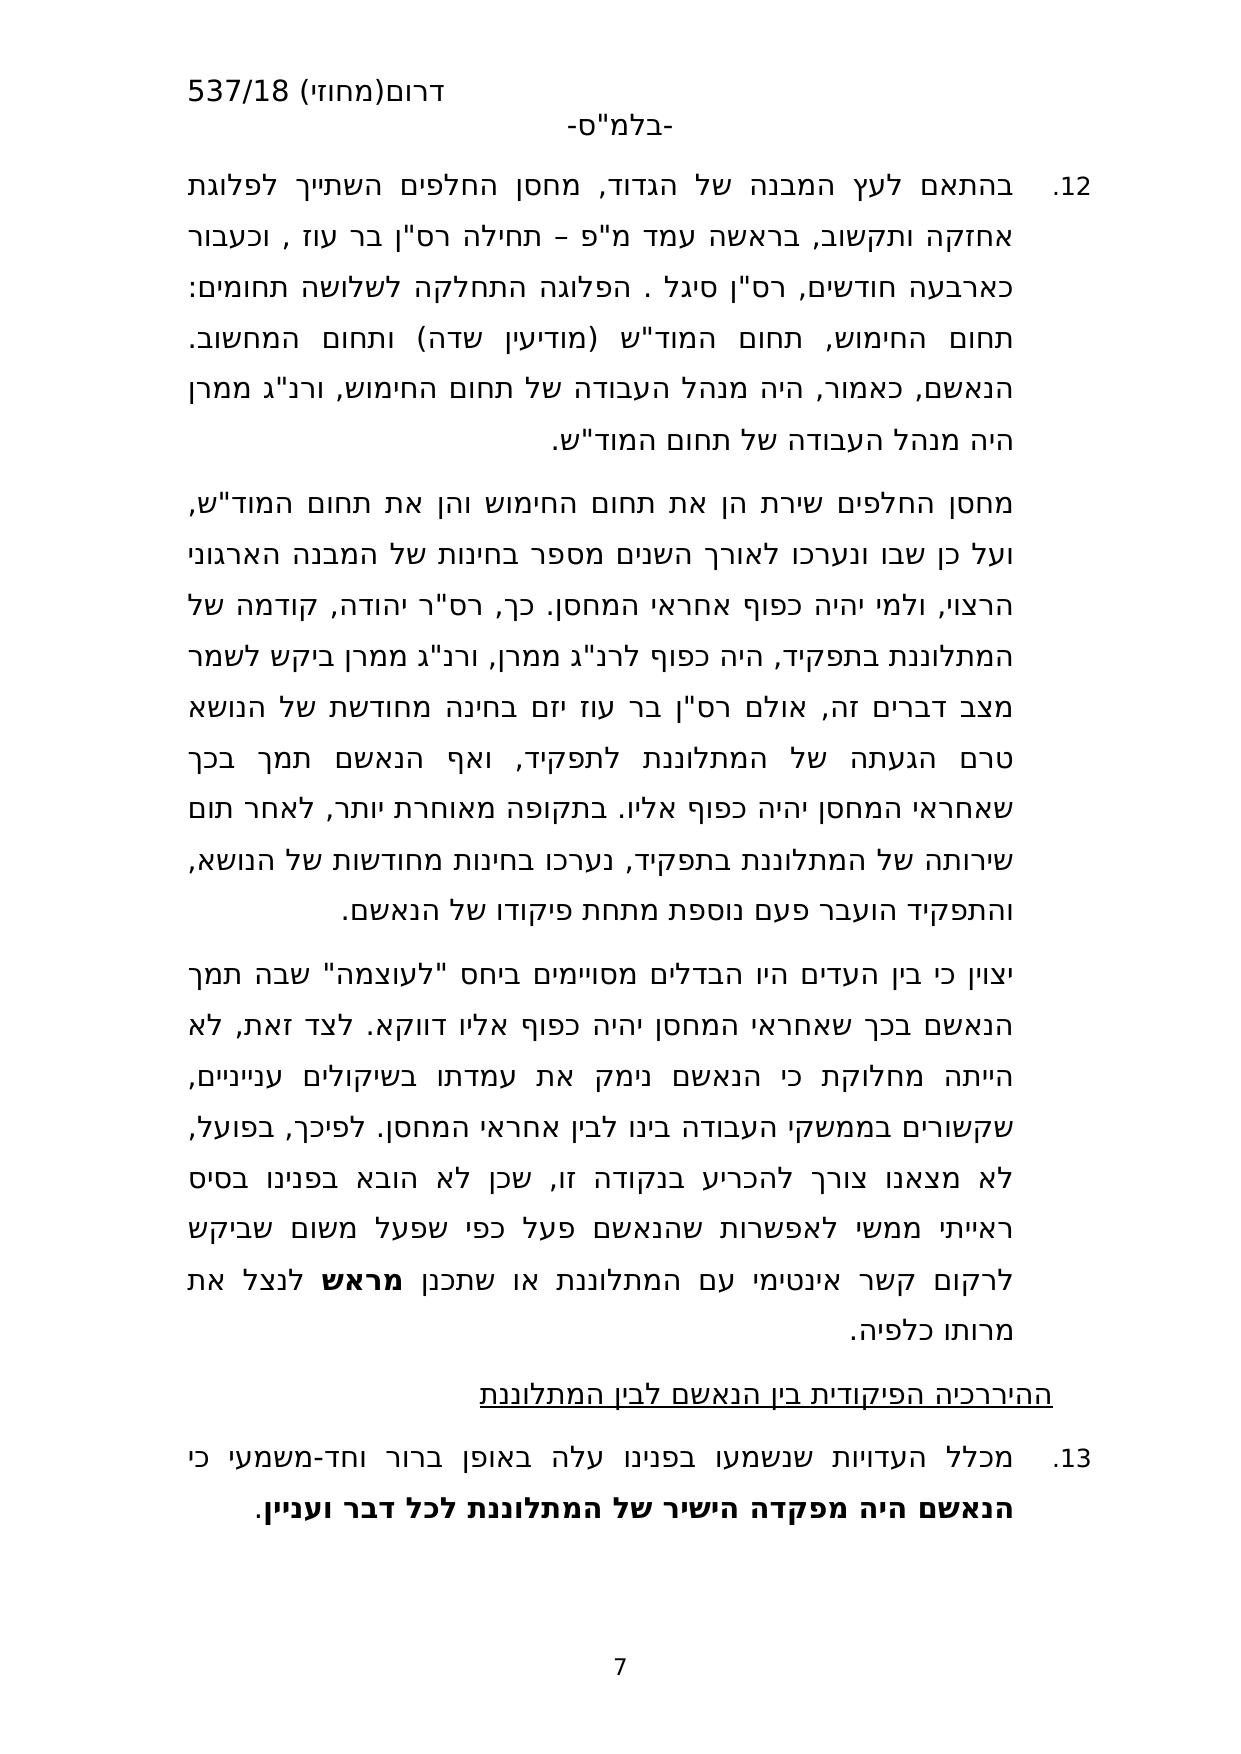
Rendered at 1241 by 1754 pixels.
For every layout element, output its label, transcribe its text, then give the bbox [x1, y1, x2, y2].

list בהתאם לעץ המבנה של הגדוד, מחסן החלפים השתייך לפלוגת אחזקה ותקשוב, בראשה עמד מ"פ – תחילה רס"ן בר עוז , וכעבור כארבעה חודשים, רס"ן סיגל . הפלוגה התחלקה לשלושה תחומים: תחום החימוש, תחום המוד"ש (מודיעין שדה) ותחום המחשוב. הנאשם, כאמור, היה מנהל העבודה של תחום החימוש, ורנ"ג ממרן היה מנהל העבודה של תחום המוד"ש. [187, 168, 1052, 457]
list יצוין כי בין העדים היו הבדלים מסויימים ביחס "לעוצמה" שבה תמך הנאשם בכך שאחראי המחסן יהיה כפוף אליו דווקא. לצד זאת, לא הייתה מחלוקת כי הנאשם נימק את עמדתו בשיקולים ענייניים, שקשורים בממשקי העבודה בינו לבין אחראי המחסן. לפיכך, בפועל, לא מצאנו צורך להכריע בנקודה זו, שכן לא הובא בפנינו בסיס ראייתי ממשי לאפשרות שהנאשם פעל כפי שפעל משום שביקש לרקום קשר אינטימי עם המתלוננת או שתכנן מראש לנצל את מרותו כלפיה. [187, 957, 1015, 1348]
list מחסן החלפים שירת הן את תחום החימוש והן את תחום המוד"ש, ועל כן שבו ונערכו לאורך השנים מספר בחינות של המבנה הארגוני הרצוי, ולמי יהיה כפוף אחראי המחסן. כך, רס"ר יהודה, קודמה של המתלוננת בתפקיד, היה כפוף לרנ"ג ממרן, ורנ"ג ממרן ביקש לשמר מצב דברים זה, אולם רס"ן בר עוז יזם בחינה מחודשת של הנושא טרם הגעתה של המתלוננת לתפקיד, ואף הנאשם תמך בכך שאחראי המחסן יהיה כפוף אליו. בתקופה מאוחרת יותר, לאחר תום שירותה של המתלוננת בתפקיד, נערכו בחינות מחודשות של הנושא, והתפקיד הועבר פעם נוספת מתחת פיקודו של הנאשם. [187, 486, 1015, 928]
list מכלל העדויות שנשמעו בפנינו עלה באופן ברור וחד-משמעי כי הנאשם היה מפקדה הישיר של המתלוננת לכל דבר ועניין. [187, 1441, 1052, 1526]
text ההיררכיה הפיקודית בין הנאשם לבין המתלוננת [187, 1377, 1053, 1411]
